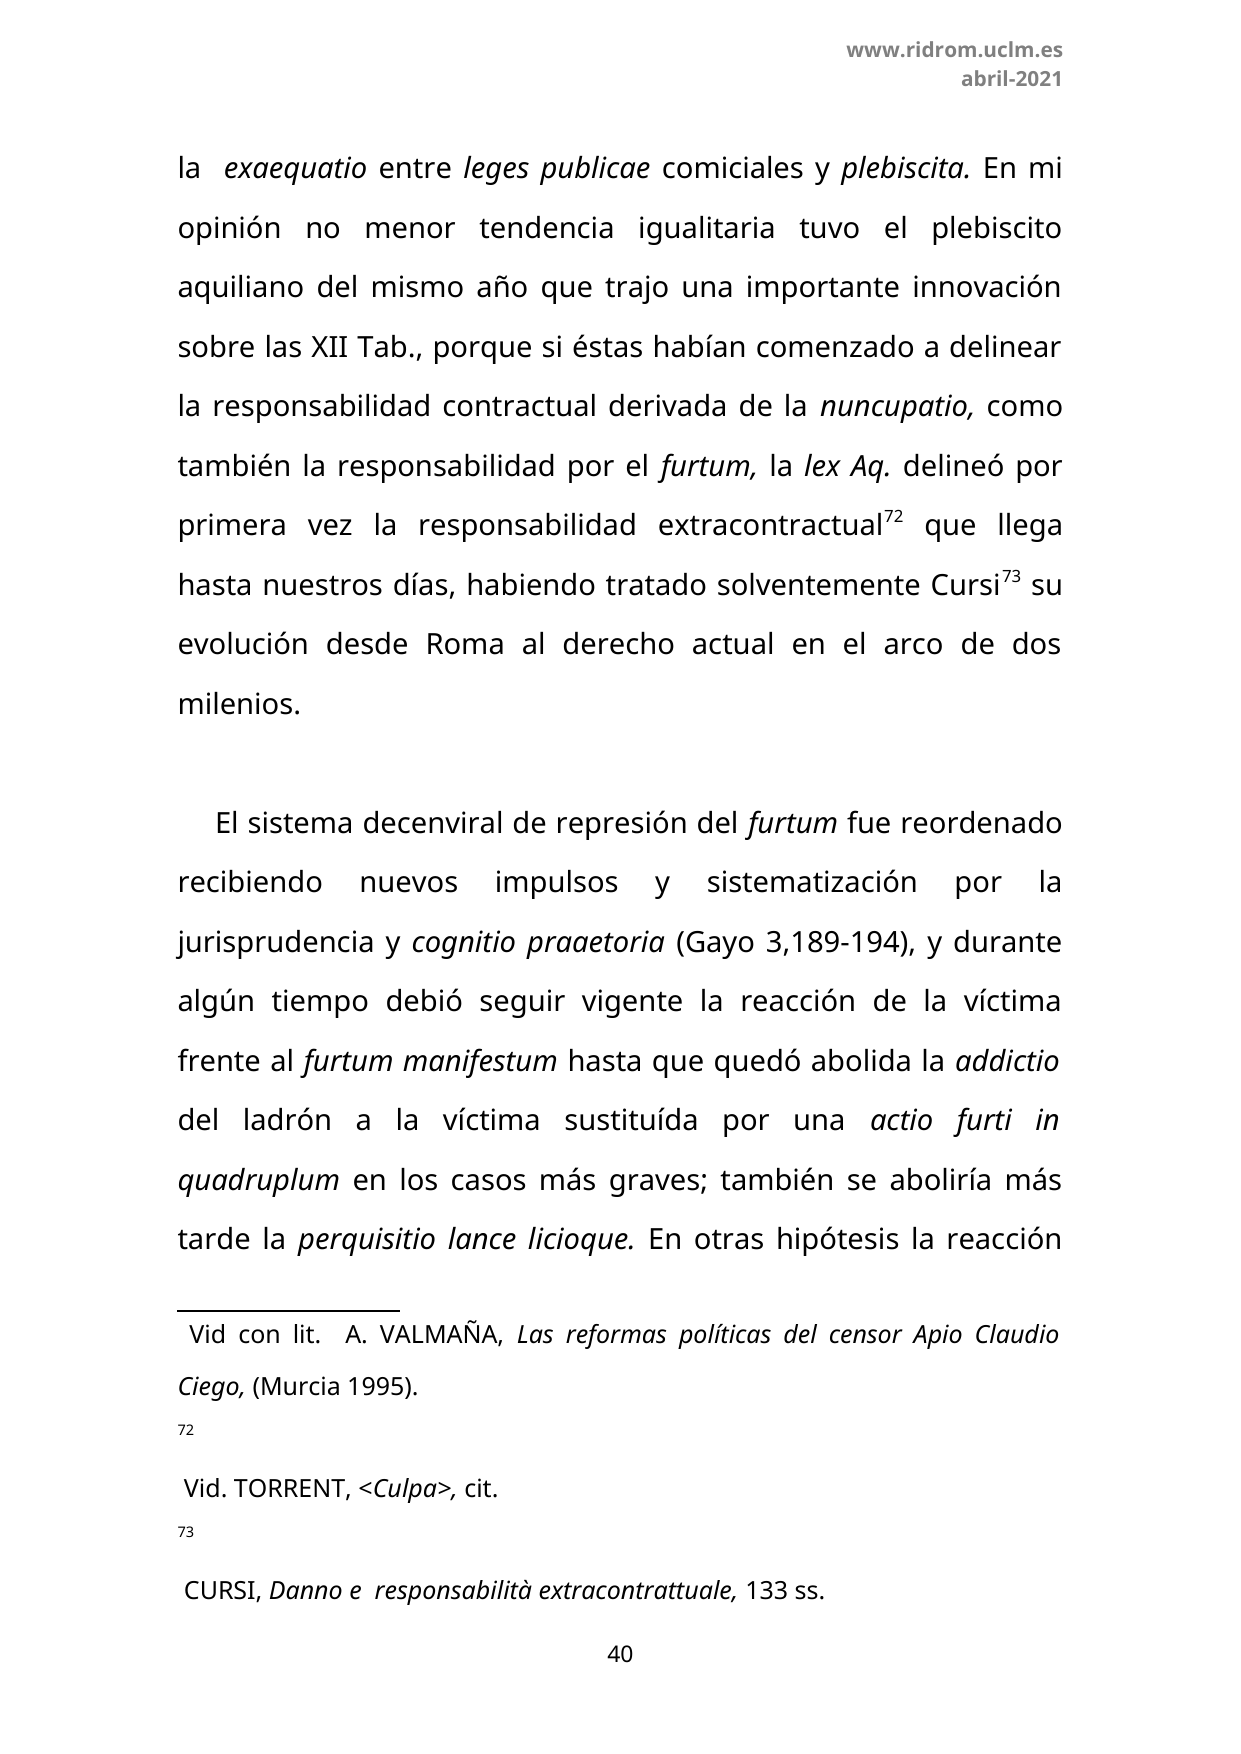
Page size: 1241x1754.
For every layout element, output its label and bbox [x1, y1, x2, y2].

text [177, 148, 1063, 723]
text [177, 802, 1063, 1258]
